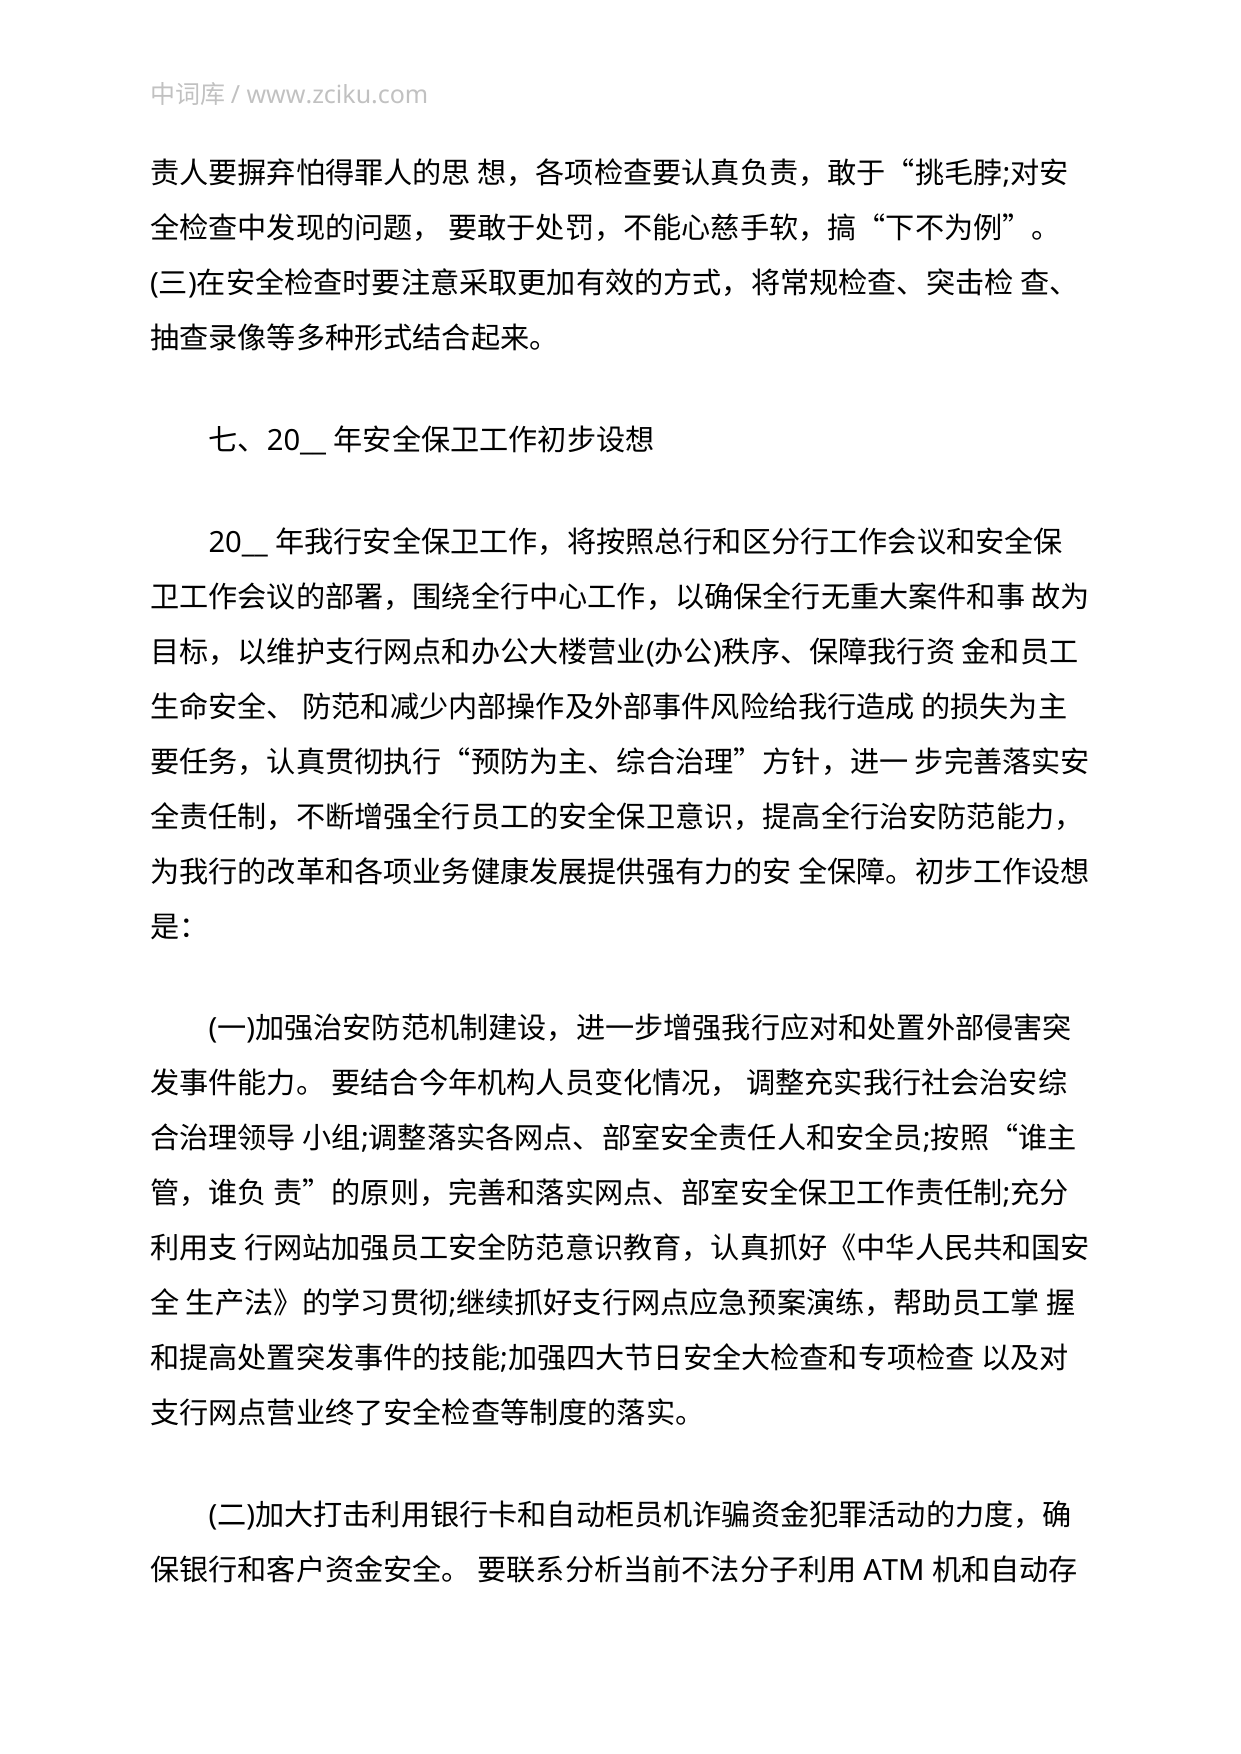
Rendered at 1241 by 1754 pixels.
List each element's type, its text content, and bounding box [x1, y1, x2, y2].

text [150, 1491, 1090, 1589]
text (一)加强治安防范机制建设，进一步增强我行应对和处置外部侵害突 发事件能力。 要结合今年机构人员变化情况， 调整充实我行社会治安综合治理领导 小组;调整落实各网点、部室安全责任人和安全员;按照“谁主管，谁负 责”的原则，完善和落实网点、部室安全保卫工作责任制;充分利用支 行网站加强员工安全防范意识教育，认真抓好《中华人民共和国安全 生产法》的学习贯彻;继续抓好支行网点应急预案演练，帮助员工掌 握和提高处置突发事件的技能;加强四大节日安全大检查和专项检查 以及对支行网点营业终了安全检查等制度的落实。 [150, 1005, 1090, 1432]
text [150, 150, 1090, 357]
text 七、20__ 年安全保卫工作初步设想 [150, 417, 1090, 459]
text 20__ 年我行安全保卫工作，将按照总行和区分行工作会议和安全保 卫工作会议的部署，围绕全行中心工作，以确保全行无重大案件和事 故为目标，以维护支行网点和办公大楼营业(办公)秩序、保障我行资 金和员工生命安全、 防范和减少内部操作及外部事件风险给我行造成 的损失为主要任务，认真贯彻执行“预防为主、综合治理”方针，进一 步完善落实安全责任制，不断增强全行员工的安全保卫意识，提高全行治安防范能力， 为我行的改革和各项业务健康发展提供强有力的安 全保障。初步工作设想是： [150, 519, 1090, 945]
